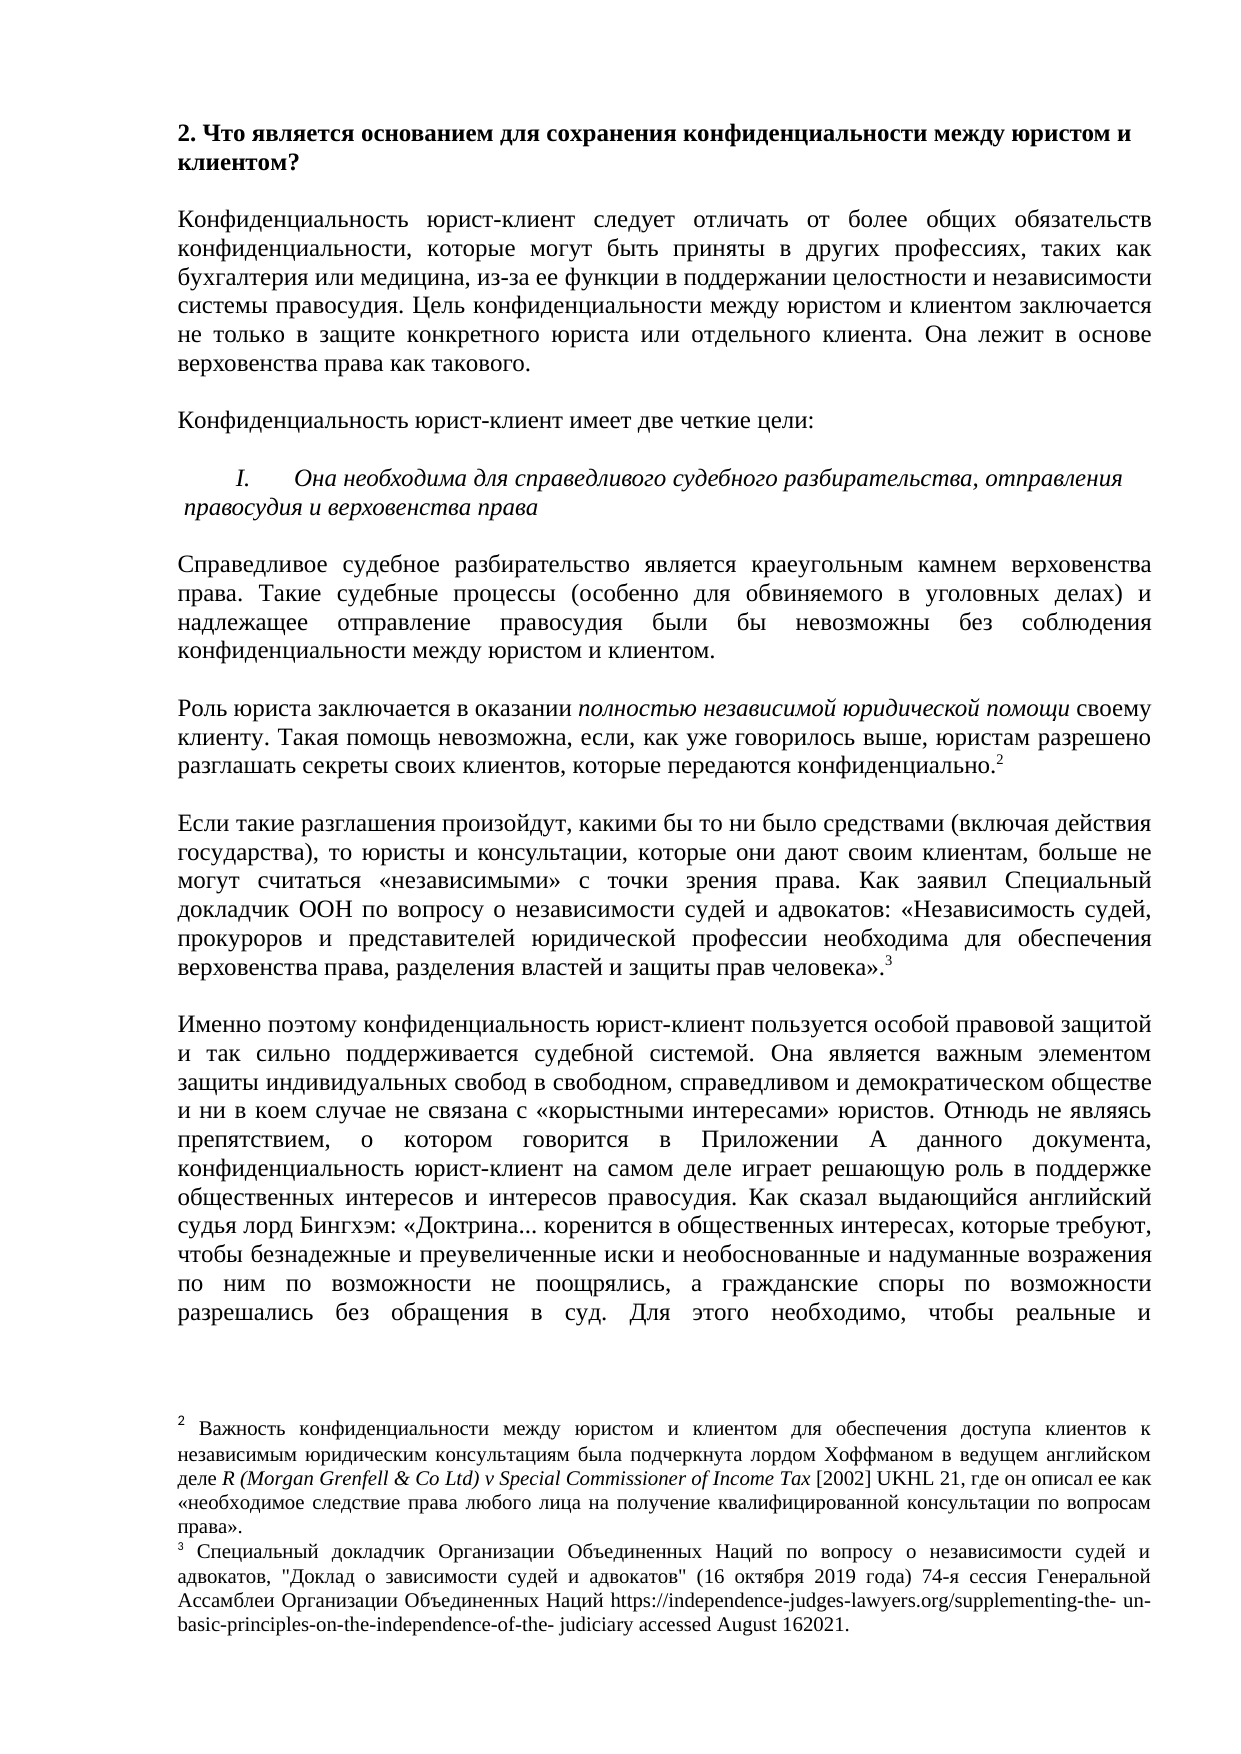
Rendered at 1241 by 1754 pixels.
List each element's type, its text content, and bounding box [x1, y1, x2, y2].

text 2. Что является основанием для сохранения конфиденциальности между юристом и клиентом? [177, 118, 1152, 176]
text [177, 1009, 1152, 1326]
text Если такие разглашения произойдут, какими бы то ни было средствами (включая действия государства), то юристы и консультации, которые они дают своим клиентам, больше не могут считаться «независимыми» с точки зрения права. Как заявил Специальный докладчик ООН по вопросу о независимости судей и адвокатов: «Независимость судей, прокуроров и представителей юридической профессии необходима для обеспечения верховенства права, разделения властей и защиты прав человека». [177, 808, 1152, 981]
text Конфиденциальность юрист-клиент имеет две четкие цели: [177, 406, 1152, 434]
text I. Она необходима для справедливого судебного разбирательства, отправления [177, 463, 1152, 492]
text Справедливое судебное разбирательство является краеугольным камнем верховенства права. Такие судебные процессы (особенно для обвиняемого в уголовных делах) и надлежащее отправление правосудия были бы невозможны без соблюдения конфиденциальности между юристом и клиентом. [177, 549, 1152, 664]
text Конфиденциальность юрист-клиент следует отличать от более общих обязательств конфиденциальности, которые могут быть приняты в других профессиях, таких как бухгалтерия или медицина, из-за ее функции в поддержании целостности и независимости системы правосудия. Цель конфиденциальности между юристом и клиентом заключается не только в защите конкретного юриста или отдельного клиента. Она лежит в основе верховенства права как такового. [177, 204, 1152, 377]
text Роль юриста заключается в оказании полностью независимой юридической помощи своему клиенту. Такая помощь невозможна, если, как уже говорилось выше, юристам разрешено разглашать секреты своих клиентов, которые передаются конфиденциально. [177, 693, 1152, 779]
text правосудия и верховенства права [177, 492, 1152, 521]
